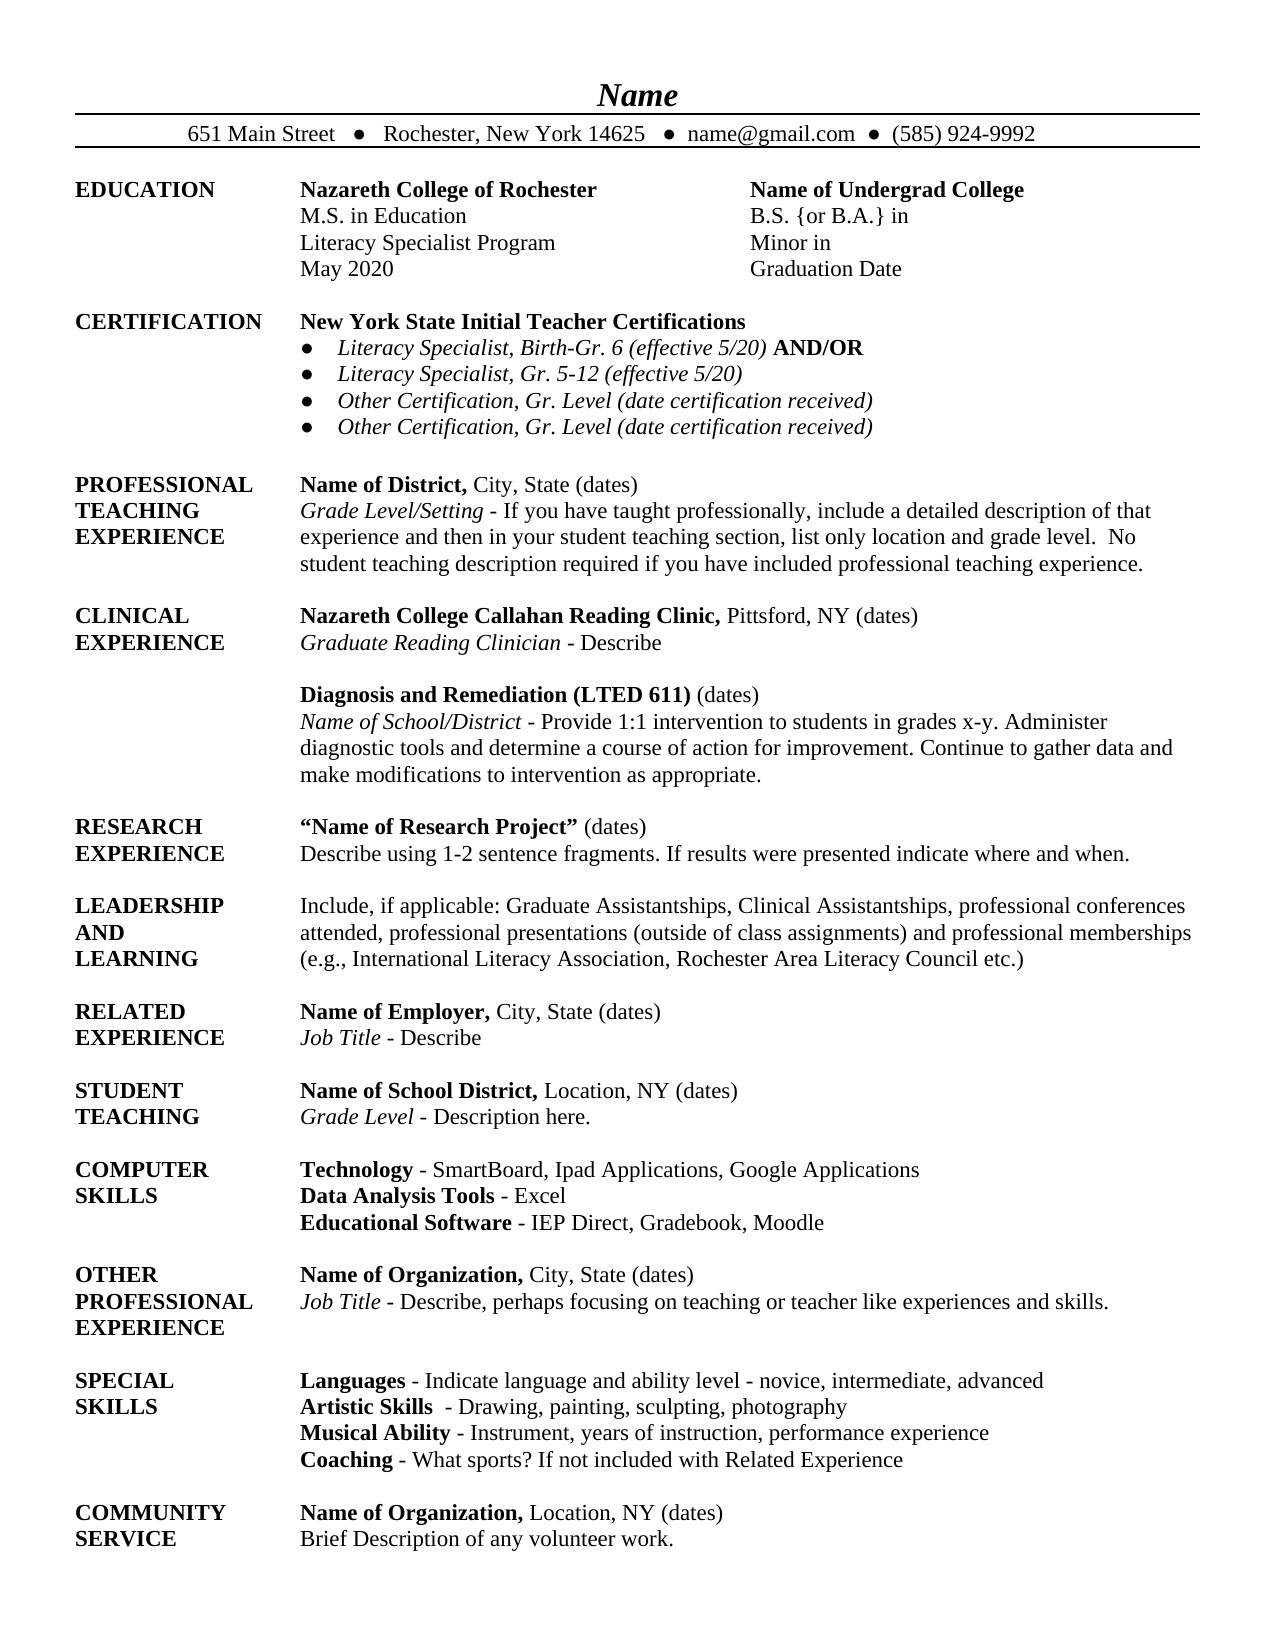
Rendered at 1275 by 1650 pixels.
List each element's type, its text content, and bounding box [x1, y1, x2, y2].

text COMMUNITY Name of Organization, Location, NY (dates) [75, 1498, 1200, 1525]
text Educational Software - IEP Direct, Gradebook, Moodle [75, 1209, 1200, 1235]
text PROFESSIONAL Job Title - Describe, perhaps focusing on teaching or teacher like experiences and skills. [75, 1288, 1200, 1314]
text SERVICE Brief Description of any volunteer work. [75, 1525, 1200, 1551]
text Name of School/District - Provide 1:1 intervention to students in grades x-y. Administer diagnostic tools and determine a course of action for improvement. Continue to gather data and make modifications to intervention as appropriate. [300, 708, 1200, 787]
text M.S. in Education B.S. {or B.A.} in [75, 202, 1200, 229]
text TEACHING Grade Level - Description here. [75, 1103, 1200, 1129]
text TEACHING Grade Level/Setting - If you have taught professionally, include a detailed description of that [75, 497, 1200, 523]
text EXPERIENCE Job Title - Describe [75, 1024, 1200, 1051]
text EXPERIENCE Describe using 1-2 sentence fragments. If results were presented indicate where and when. [75, 840, 1200, 866]
text Diagnosis and Remediation (LTED 611) (dates) [300, 682, 1200, 708]
text Name [75, 75, 1200, 113]
text EXPERIENCE [75, 1314, 1200, 1340]
text SKILLS Data Analysis Tools - Excel [75, 1182, 1200, 1209]
text CLINICAL Nazareth College Callahan Reading Clinic, Pittsford, NY (dates) [75, 602, 1200, 629]
text ● Other Certification, Gr. Level (date certification received) [75, 413, 1200, 439]
text STUDENT Name of School District, Location, NY (dates) [75, 1077, 1200, 1103]
text RELATED Name of Employer, City, State (dates) [75, 998, 1200, 1024]
text SKILLS Artistic Skills - Drawing, painting, sculpting, photography [75, 1393, 1200, 1419]
text LEARNING (e.g., International Literacy Association, Rochester Area Literacy Council etc.) [75, 945, 1200, 971]
text SPECIAL Languages - Indicate language and ability level - novice, intermediate, advanced [75, 1367, 1200, 1393]
text ● Other Certification, Gr. Level (date certification received) [75, 387, 1200, 413]
text COMPUTER Technology - SmartBoard, Ipad Applications, Google Applications [75, 1156, 1200, 1182]
text CERTIFICATION New York State Initial Teacher Certifications [75, 308, 1200, 334]
text LEADERSHIP Include, if applicable: Graduate Assistantships, Clinical Assistantships, professional conferences [75, 892, 1200, 919]
text ● Literacy Specialist, Birth-Gr. 6 (effective 5/20) AND/OR [75, 334, 1200, 360]
text May 2020 Graduation Date [75, 255, 1200, 281]
text PROFESSIONAL Name of District, City, State (dates) [75, 471, 1200, 497]
text 651 Main Street ● Rochester, New York 14625 ● name@gmail.com ● (585) 924-9992 [75, 115, 1200, 146]
text Musical Ability - Instrument, years of instruction, performance experience [75, 1419, 1200, 1446]
text RESEARCH “Name of Research Project” (dates) [75, 813, 1200, 840]
text EXPERIENCE Graduate Reading Clinician - Describe [75, 629, 1200, 655]
text EXPERIENCE experience and then in your student teaching section, list only location and grade level. No student teaching description required if you have included professional teaching experience. [75, 523, 1200, 576]
text Literacy Specialist Program Minor in [75, 229, 1200, 255]
text Coaching - What sports? If not included with Related Experience [75, 1446, 1200, 1472]
text ● Literacy Specialist, Gr. 5-12 (effective 5/20) [75, 360, 1200, 387]
subtitle EDUCATION Nazareth College of Rochester Name of Undergrad College [75, 176, 1200, 202]
text OTHER Name of Organization, City, State (dates) [75, 1261, 1200, 1288]
text AND attended, professional presentations (outside of class assignments) and professional memberships [75, 919, 1200, 945]
